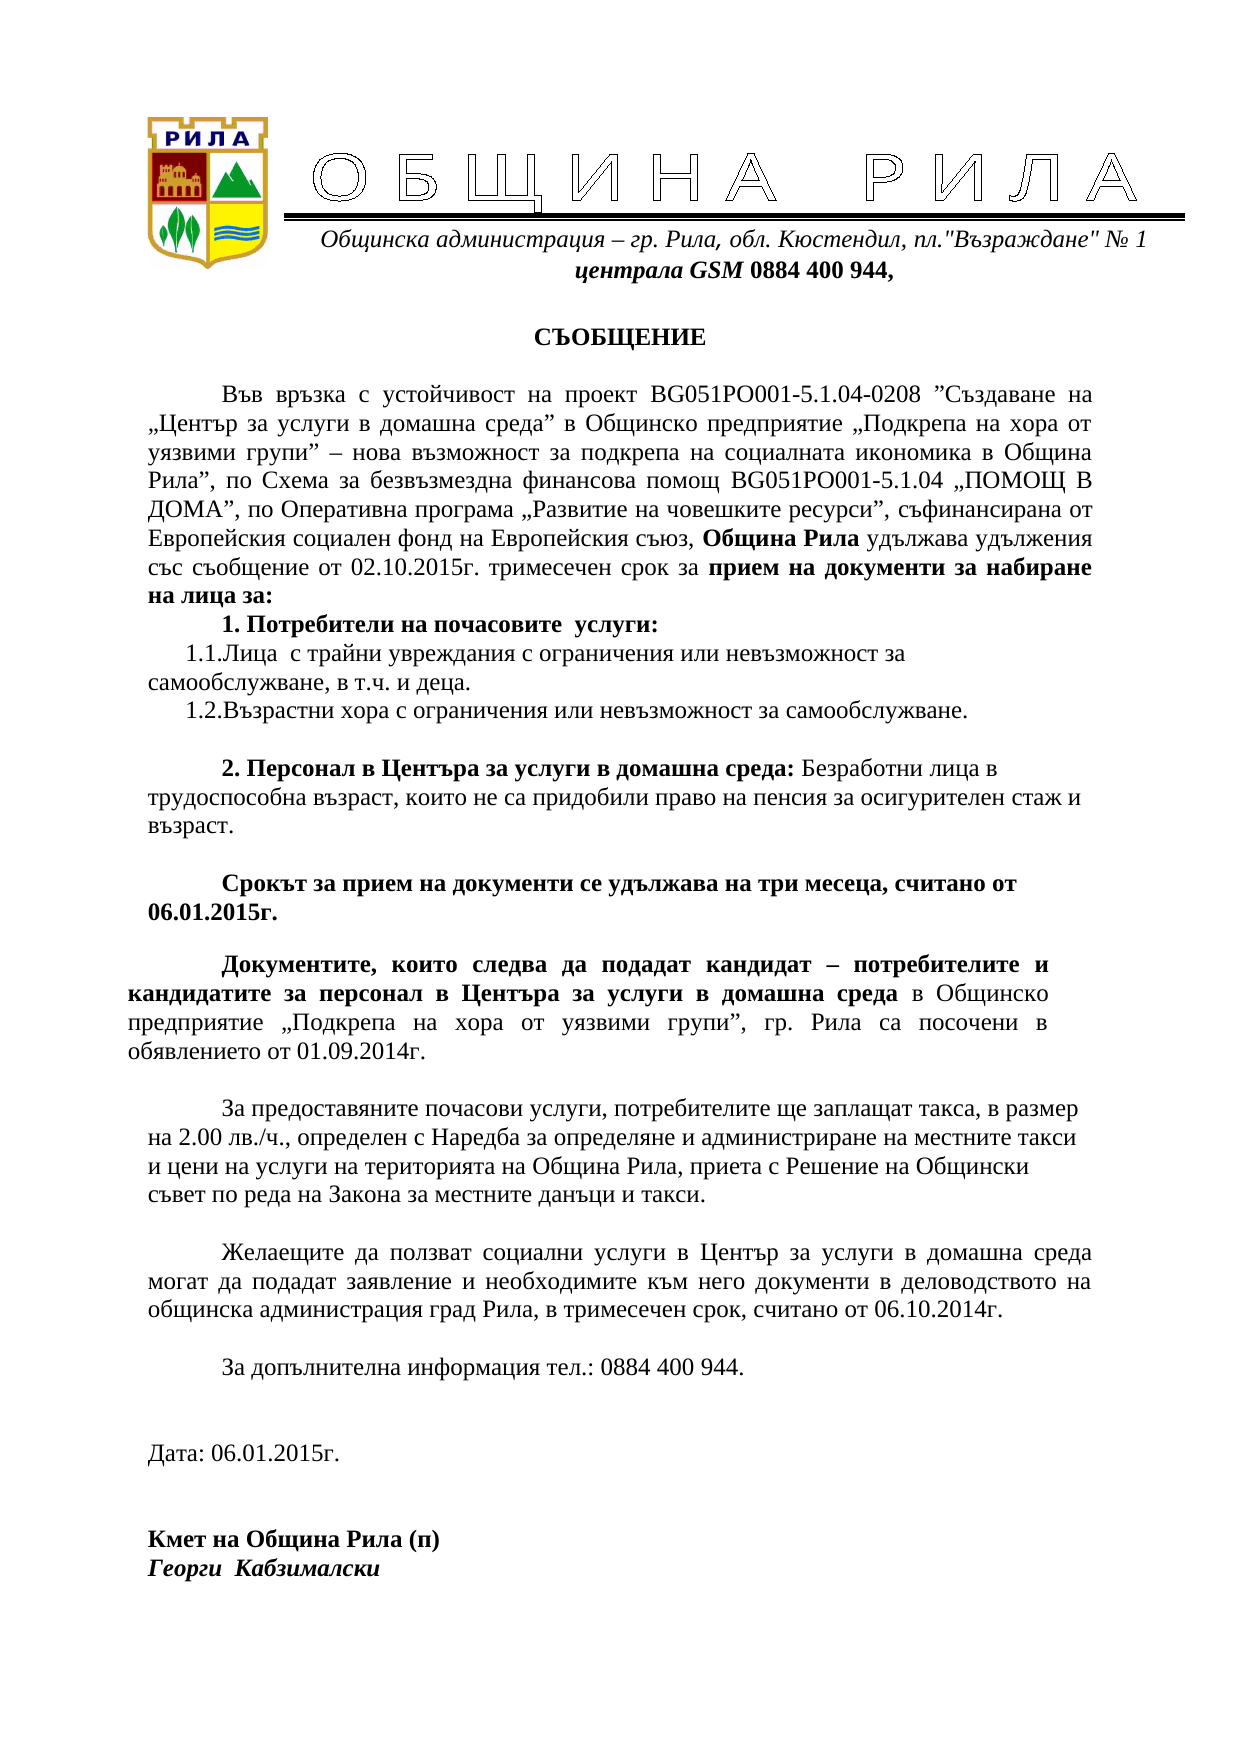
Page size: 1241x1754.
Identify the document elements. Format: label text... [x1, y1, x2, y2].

text 1. Потребители на почасовите услуги: [185, 609, 1093, 638]
text Документите, които следва да подадат кандидат – потребителите и кандидатите за персонал в Центъра за услуги в домашна среда в Общинско предприятие „Подкрепа на хора от уязвими групи”, гр. Рила са посочени в обявлението от 01.09.2014г. [128, 949, 1049, 1064]
list 1.1.Лица с трайни увреждания с ограничения или невъзможност за самообслужване, в т.ч. и деца. [148, 638, 1093, 696]
text Кмет на Община Рила (п) [148, 1524, 1093, 1553]
picture [147, 117, 268, 269]
text СЪОБЩЕНИЕ [148, 322, 1093, 351]
text Георги Кабзималски [148, 1553, 1093, 1582]
text 2. Персонал в Центъра за услуги в домашна среда: Безработни лица в трудоспособна възраст, които не са придобили право на пенсия за осигурителен стаж и възраст. [148, 753, 1093, 839]
text За предоставяните почасови услуги, потребителите ще заплащат такса, в размер на 2.00 лв./ч., определен с Наредба за определяне и администриране на местните такси и цени на услуги на територията на Община Рила, приета с Решение на Общински съвет по реда на Закона за местните данъци и такси. [148, 1093, 1093, 1208]
text Срокът за прием на документи се удължава на три месеца, считано от 06.01.2015г. [148, 868, 1093, 926]
text Във връзка с устойчивост на проект BG051PO001-5.1.04-0208 ”Създаване на „Център за услуги в домашна среда” в Общинско предприятие „Подкрепа на хора от уязвими групи” – нова възможност за подкрепа на социалната икономика в Община Рила”, по Схема за безвъзмездна финансова помощ BG051PO001-5.1.04 „ПОМОЩ В ДОМА”, по Оперативна програма „Развитие на човешките ресурси”, съфинансирана от Европейския социален фонд на Европейския съюз, Община Рила удължава удължения със съобщение от 02.10.2015г. тримесечен срок за прием на документи за набиране на лица за: [148, 379, 1093, 609]
list 1.2.Възрастни хора с ограничения или невъзможност за самообслужване. [148, 696, 1093, 724]
text За допълнителна информация тел.: 0884 400 944. [221, 1352, 1093, 1381]
text Дата: 06.01.2015г. [148, 1438, 1093, 1467]
text Желаещите да ползват социални услуги в Център за услуги в домашна среда могат да подадат заявление и необходимите към него документи в деловодството на общинска администрация град Рила, в тримесечен срок, считано от 06.10.2014г. [148, 1237, 1093, 1323]
